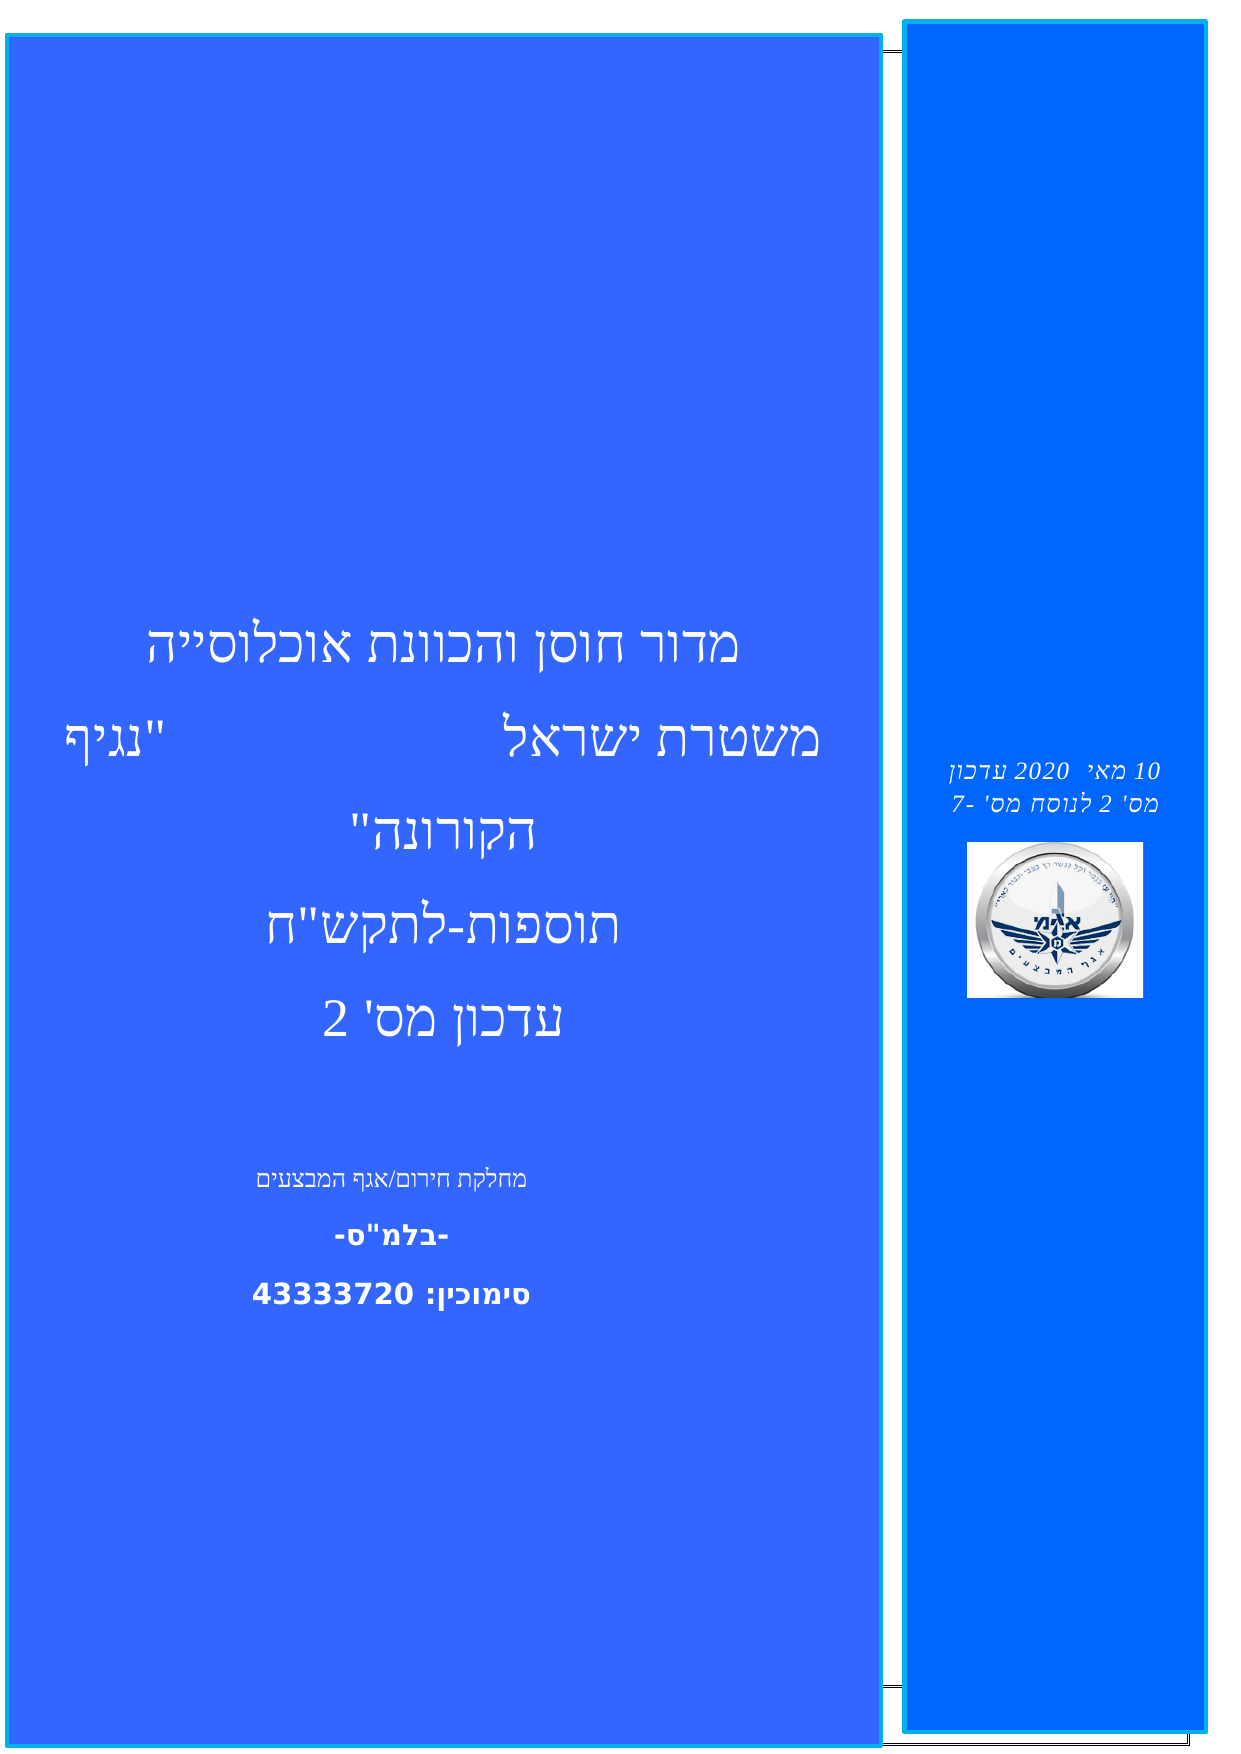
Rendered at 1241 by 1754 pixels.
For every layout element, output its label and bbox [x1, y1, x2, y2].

picture [967, 842, 1144, 998]
